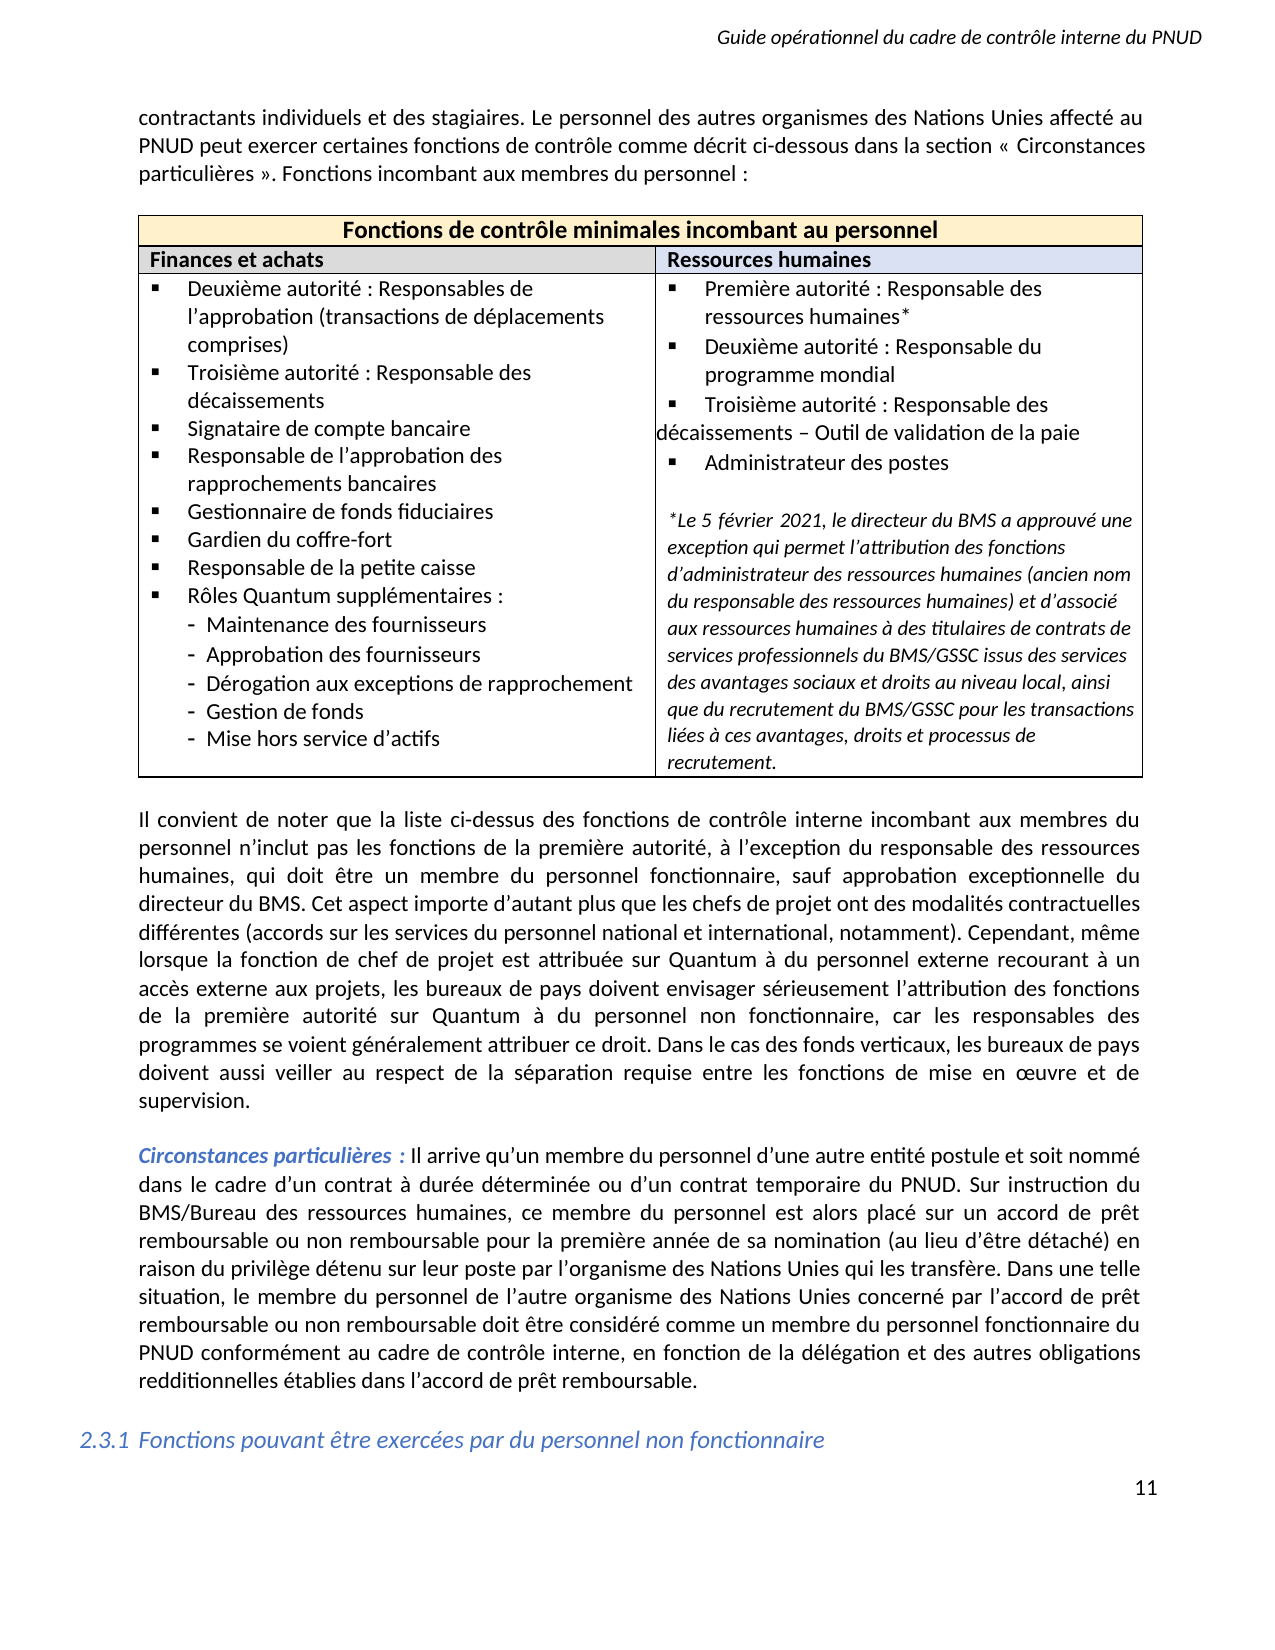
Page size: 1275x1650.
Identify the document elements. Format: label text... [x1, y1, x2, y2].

table_header Fonctions de contrôle minimales incombant au personnel [139, 216, 1142, 245]
table_cell Ressources humaines [656, 247, 1142, 273]
table_cell Finances et achats [139, 247, 655, 273]
subtitle Fonctions pouvant être exercées par du personnel non fonctionnaire [79, 1424, 1202, 1454]
text Circonstances particulières : Il arrive qu’un membre du personnel d’une autre entité postule et soit nommé dans le cadre d’un contrat à durée déterminée ou d’un contrat temporaire du PNUD. Sur instruction du BMS/Bureau des ressources humaines, ce membre du personnel est alors placé sur un accord de prêt remboursable ou non remboursable pour la première année de sa nomination (au lieu d’être détaché) en raison du privilège détenu sur leur poste par l’organisme des Nations Unies qui les transfère. Dans une telle situation, le membre du personnel de l’autre organisme des Nations Unies concerné par l’accord de prêt remboursable ou non remboursable doit être considéré comme un membre du personnel fonctionnaire du PNUD conformément au cadre de contrôle interne, en fonction de la délégation et des autres obligations redditionnelles établies dans l’accord de prêt remboursable. [138, 1142, 1142, 1394]
table_cell Deuxième autorité : Responsables de l’approbation (transactions de déplacements comprises) Troisième autorité : Responsable des décaissements Signataire de compte bancaire Responsable de l’approbation des rapprochements bancaires Gestionnaire de fonds fiduciaires Gardien du coffre-fort Responsable de la petite caisse Rôles Quantum supplémentaires : Maintenance des fournisseurs Approbation des fournisseurs Dérogation aux exceptions de rapprochement Gestion de fonds Mise hors service d’actifs [139, 274, 655, 776]
table_cell Première autorité : Responsable des ressources humaines* Deuxième autorité : Responsable du programme mondial Troisième autorité : Responsable des décaissements – Outil de validation de la paie Administrateur des postes *Le 5 février 2021, le directeur du BMS a approuvé une exception qui permet l’attribution des fonctions d’administrateur des ressources humaines (ancien nom du responsable des ressources humaines) et d’associé aux ressources humaines à des titulaires de contrats de services professionnels du BMS/GSSC issus des services des avantages sociaux et droits au niveau local, ainsi que du recrutement du BMS/GSSC pour les transactions liées à ces avantages, droits et processus de recrutement. [656, 274, 1142, 776]
text Il convient de noter que la liste ci-dessus des fonctions de contrôle interne incombant aux membres du personnel n’inclut pas les fonctions de la première autorité, à l’exception du responsable des ressources humaines, qui doit être un membre du personnel fonctionnaire, sauf approbation exceptionnelle du directeur du BMS. Cet aspect importe d’autant plus que les chefs de projet ont des modalités contractuelles différentes (accords sur les services du personnel national et international, notamment). Cependant, même lorsque la fonction de chef de projet est attribuée sur Quantum à du personnel externe recourant à un accès externe aux projets, les bureaux de pays doivent envisager sérieusement l’attribution des fonctions de la première autorité sur Quantum à du personnel non fonctionnaire, car les responsables des programmes se voient généralement attribuer ce droit. Dans le cas des fonds verticaux, les bureaux de pays doivent aussi veiller au respect de la séparation requise entre les fonctions de mise en œuvre et de supervision. [138, 806, 1142, 1114]
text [138, 103, 1146, 187]
